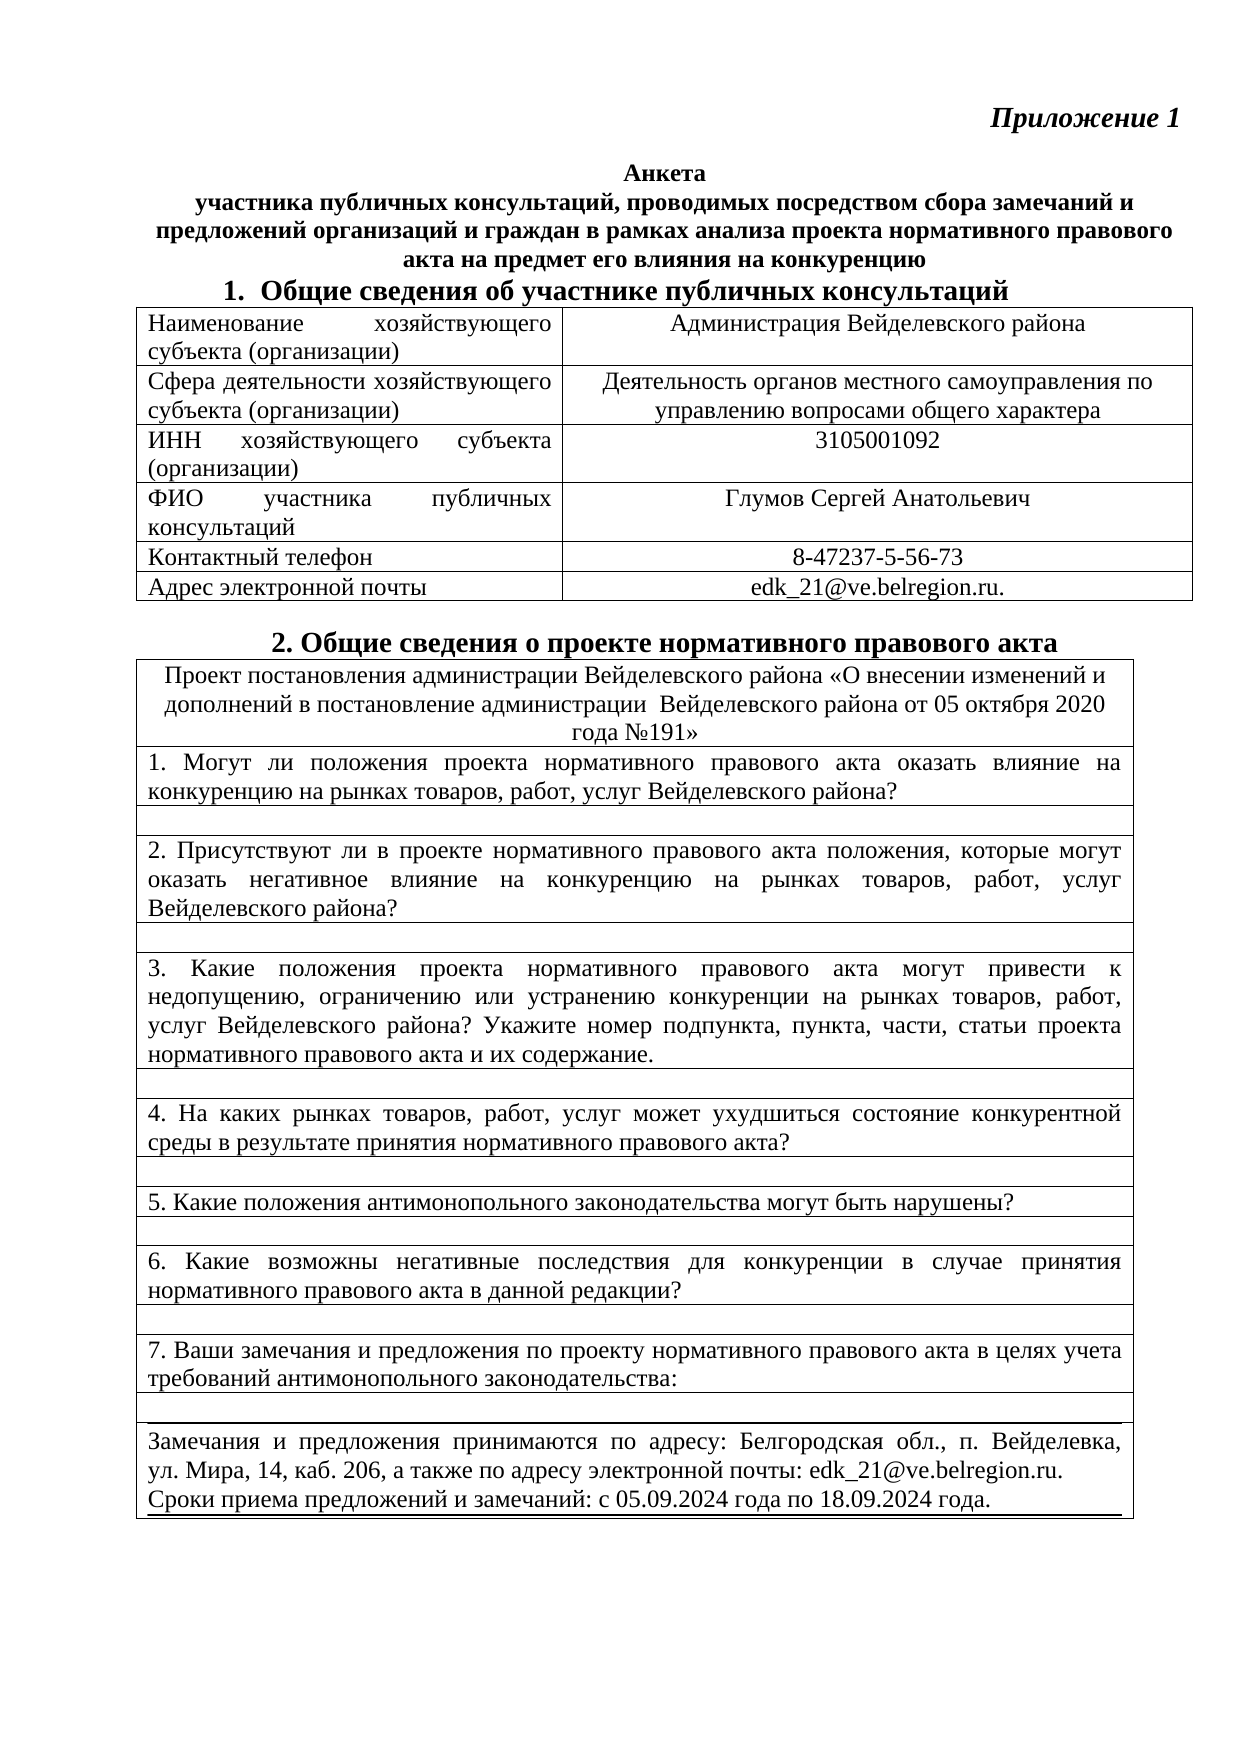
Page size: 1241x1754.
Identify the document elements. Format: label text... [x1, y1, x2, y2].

table_cell Контактный телефон [137, 542, 562, 571]
table_header Наименование хозяйствующего субъекта (организации) [137, 308, 562, 365]
table_header Проект постановления администрации Вейделевского района «О внесении изменений и дополнений в постановление администрации Вейделевского района от 05 октября 2020 года №191» [137, 660, 1133, 746]
table_cell [137, 1305, 1133, 1334]
text Анкета [148, 158, 1181, 187]
table_header Администрация Вейделевского района [563, 308, 1192, 365]
table_cell edk_21@ve.belregion.ru. [563, 572, 1192, 600]
table_cell Деятельность органов местного самоуправления по управлению вопросами общего характера [563, 366, 1192, 424]
text участника публичных консультаций, проводимых посредством сбора замечаний и предложений организаций и граждан в рамках анализа проекта нормативного правового акта на предмет его влияния на конкуренцию [148, 187, 1181, 273]
table_cell [137, 1217, 1133, 1245]
list Общие сведения об участнике публичных консультаций [223, 273, 1181, 307]
table_cell Глумов Сергей Анатольевич [563, 483, 1192, 541]
table_cell Адрес электронной почты [137, 572, 562, 600]
table_cell 5. Какие положения антимонопольного законодательства могут быть нарушены? [137, 1187, 1133, 1216]
table_cell ИНН хозяйствующего субъекта (организации) [137, 425, 562, 482]
table_cell 6. Какие возможны негативные последствия для конкуренции в случае принятия нормативного правового акта в данной редакции? [137, 1246, 1133, 1304]
table_cell [137, 1069, 1133, 1097]
table_cell [137, 806, 1133, 834]
table_cell 7. Ваши замечания и предложения по проекту нормативного правового акта в целях учета требований антимонопольного законодательства: [137, 1335, 1133, 1392]
table_cell [137, 1393, 1133, 1422]
table_cell Сфера деятельности хозяйствующего субъекта (организации) [137, 366, 562, 424]
text Приложение 1 [148, 100, 1181, 134]
table_cell [137, 923, 1133, 952]
table_cell [137, 1157, 1133, 1186]
table_cell ФИО участника публичных консультаций [137, 483, 562, 541]
table_cell 4. На каких рынках товаров, работ, услуг может ухудшиться состояние конкурентной среды в результате принятия нормативного правового акта? [137, 1099, 1133, 1156]
table_cell 2. Присутствуют ли в проекте нормативного правового акта положения, которые могут оказать негативное влияние на конкуренцию на рынках товаров, работ, услуг Вейделевского района? [137, 836, 1133, 922]
table_cell 8-47237-5-56-73 [563, 542, 1192, 571]
table_cell 3105001092 [563, 425, 1192, 482]
table_cell 1. Могут ли положения проекта нормативного правового акта оказать влияние на конкуренцию на рынках товаров, работ, услуг Вейделевского района? [137, 747, 1133, 805]
table_cell Замечания и предложения принимаются по адресу: Белгородская обл., п. Вейделевка, ул. Мира, 14, каб. 206, а также по адресу электронной почты: edk_21@ve.belregion.ru. Сроки приема предложений и замечаний: с 05.09.2024 года по 18.09.2024 года. [137, 1423, 1133, 1518]
table_cell 3. Какие положения проекта нормативного правового акта могут привести к недопущению, ограничению или устранению конкуренции на рынках товаров, работ, услуг Вейделевского района? Укажите номер подпункта, пункта, части, статьи проекта нормативного правового акта и их содержание. [137, 953, 1133, 1068]
text 2. Общие сведения о проекте нормативного правового акта [148, 625, 1181, 659]
